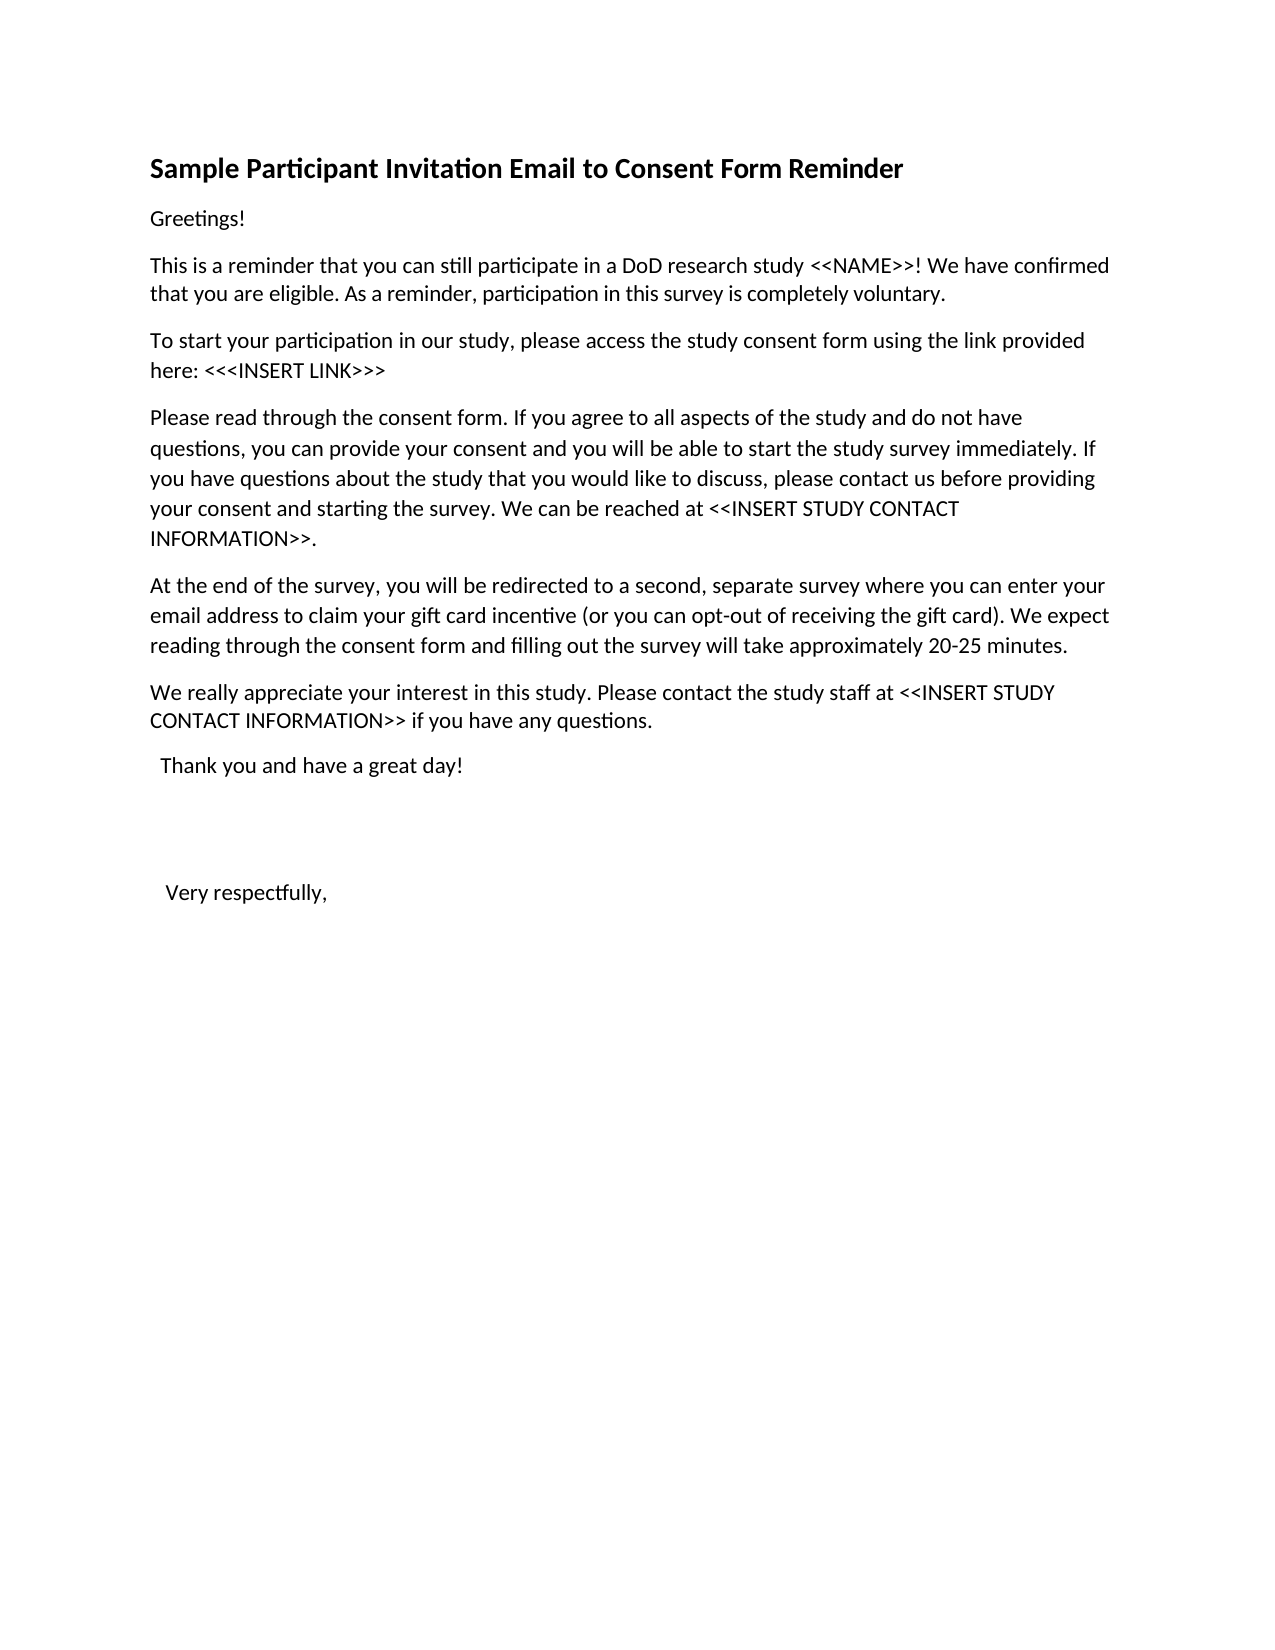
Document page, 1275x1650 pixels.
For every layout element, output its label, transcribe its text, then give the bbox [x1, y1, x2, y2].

text This is a reminder that you can still participate in a DoD research study <<NAME>>! We have confirmed that you are eligible. As a reminder, participation in this survey is completely voluntary. [150, 251, 1125, 307]
text Thank you and have a great day! [150, 751, 946, 779]
text To start your participation in our study, please access the study consent form using the link provided here: <<<INSERT LINK>>> [150, 326, 1125, 384]
text We really appreciate your interest in this study. Please contact the study staff at <<INSERT STUDY CONTACT INFORMATION>> if you have any questions. [150, 678, 1120, 734]
text Greetings! [150, 204, 1125, 232]
text At the end of the survey, you will be redirected to a second, separate survey where you can enter your email address to claim your gift card incentive (or you can opt-out of receiving the gift card). We expect reading through the consent form and filling out the survey will take approximately 20-25 minutes. [150, 571, 1115, 660]
text Please read through the consent form. If you agree to all aspects of the study and do not have questions, you can provide your consent and you will be able to start the study survey immediately. If you have questions about the study that you would like to discuss, please contact us before providing your consent and starting the survey. We can be reached at <<INSERT STUDY CONTACT INFORMATION>>. [150, 403, 1125, 552]
text Very respectfully, [150, 878, 946, 907]
title Sample Participant Invitation Email to Consent Form Reminder [150, 150, 1125, 186]
